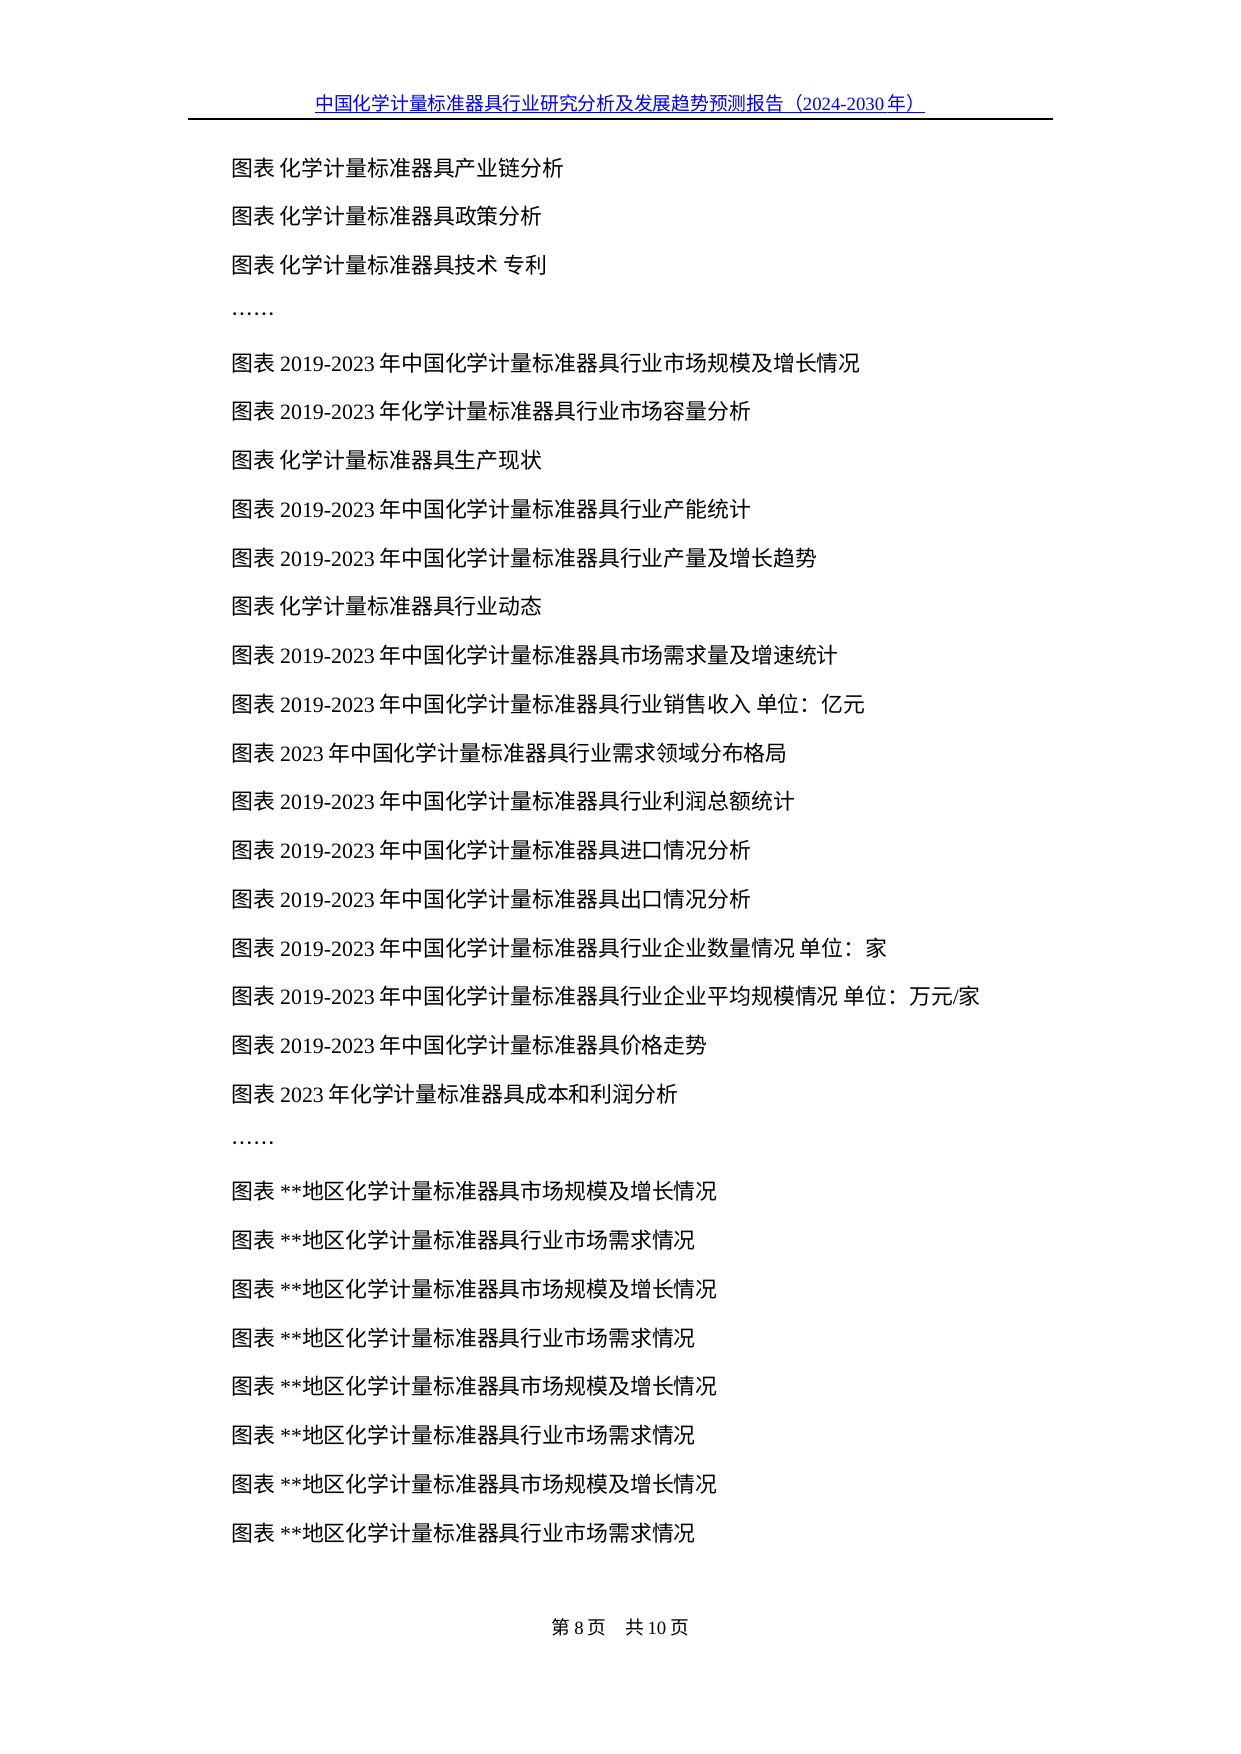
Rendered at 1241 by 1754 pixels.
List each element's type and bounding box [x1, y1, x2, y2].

text [187, 150, 1053, 1548]
